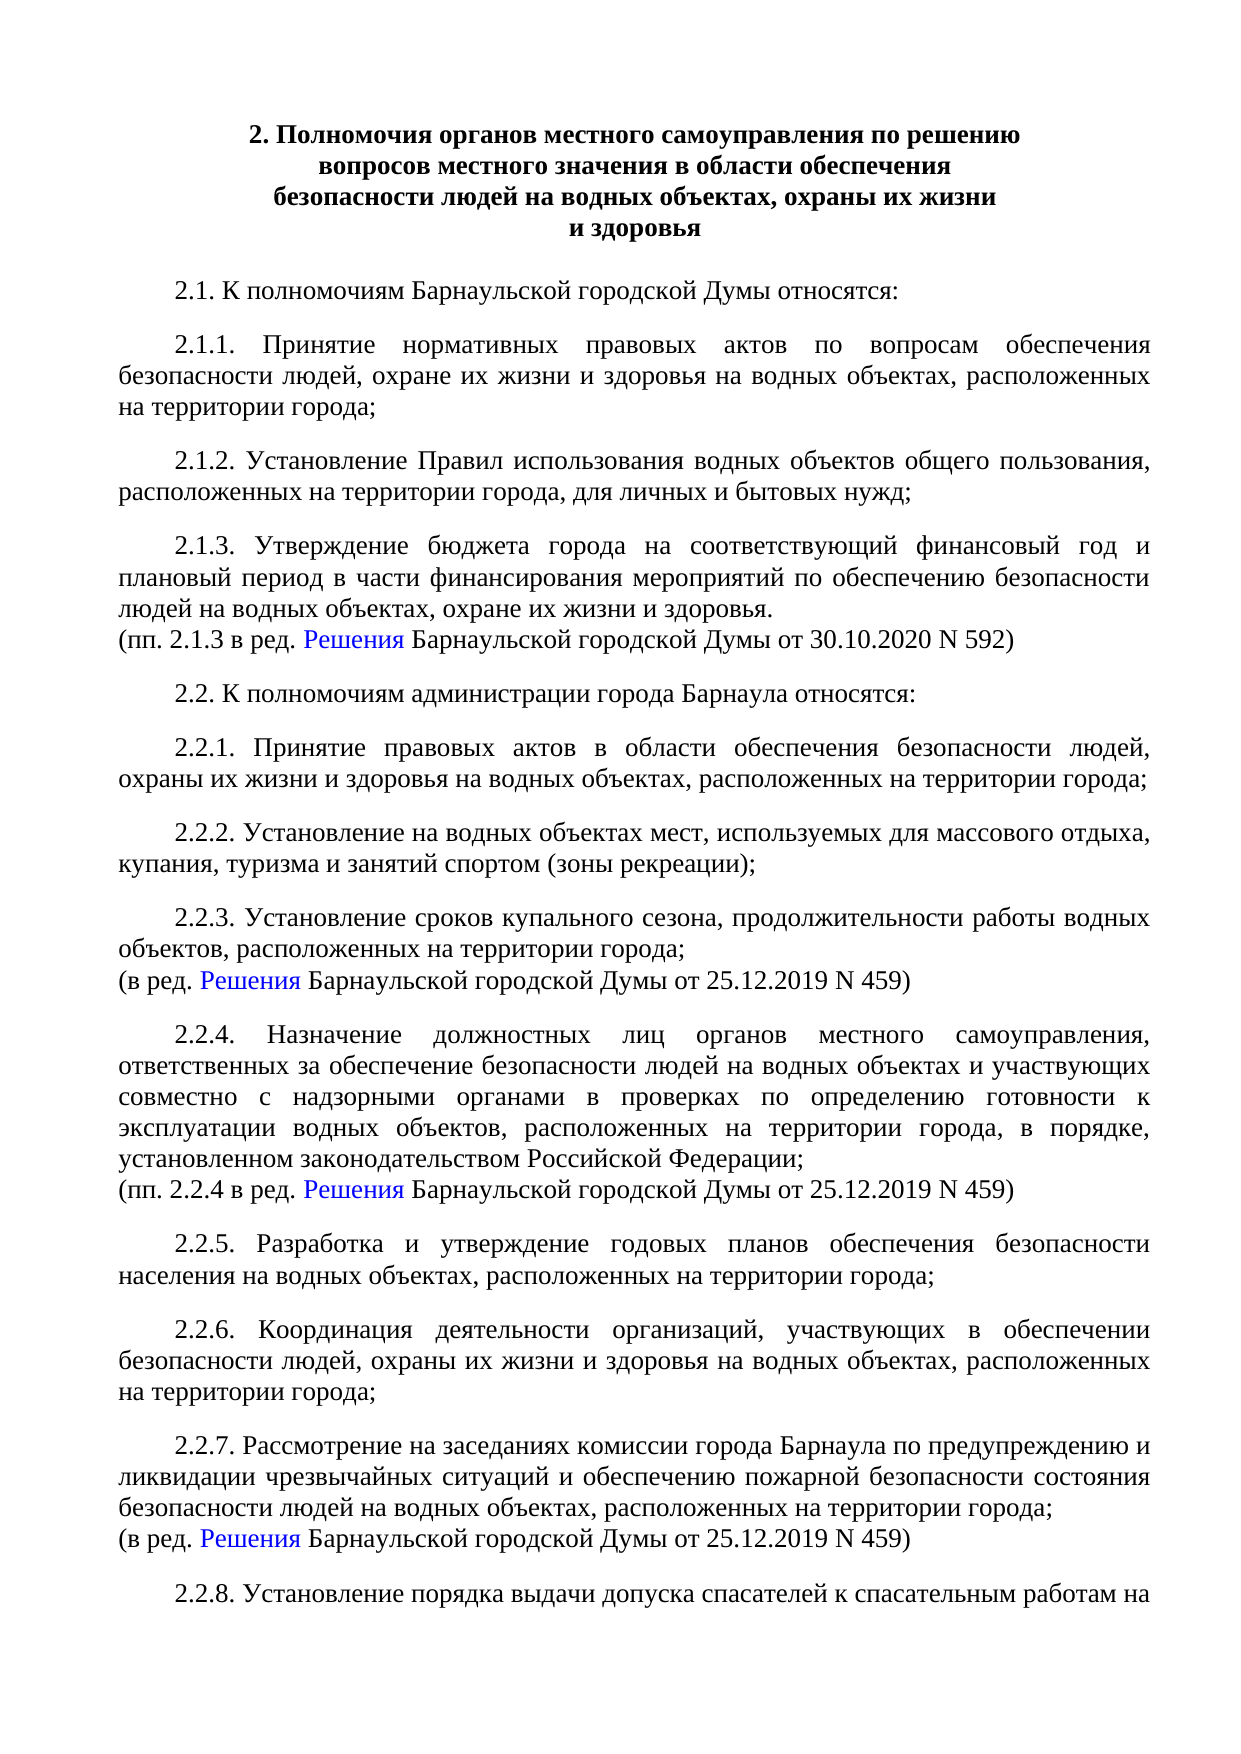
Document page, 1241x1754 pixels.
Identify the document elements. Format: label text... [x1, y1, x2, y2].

title 2. Полномочия органов местного самоуправления по решению [118, 118, 1152, 149]
text 2.1.2. Установление Правил использования водных объектов общего пользования, расположенных на территории города, для личных и бытовых нужд; [118, 444, 1152, 507]
text 2.2.1. Принятие правовых актов в области обеспечения безопасности людей, охраны их жизни и здоровья на водных объектах, расположенных на территории города; [118, 731, 1152, 793]
text (пп. 2.2.4 в ред. Решения Барнаульской городской Думы от 25.12.2019 N 459) [118, 1173, 1152, 1205]
text 2.1.1. Принятие нормативных правовых актов по вопросам обеспечения безопасности людей, охране их жизни и здоровья на водных объектах, расположенных на территории города; [118, 328, 1152, 421]
text 2.2.4. Назначение должностных лиц органов местного самоуправления, ответственных за обеспечение безопасности людей на водных объектах и участвующих совместно с надзорными органами в проверках по определению готовности к эксплуатации водных объектов, расположенных на территории города, в порядке, установленном законодательством Российской Федерации; [118, 1018, 1152, 1173]
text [118, 1577, 1152, 1608]
text 2.2.2. Установление на водных объектах мест, используемых для массового отдыха, купания, туризма и занятий спортом (зоны рекреации); [118, 816, 1152, 878]
title и здоровья [118, 212, 1152, 243]
text (в ред. Решения Барнаульской городской Думы от 25.12.2019 N 459) [118, 964, 1152, 995]
text 2.2.7. Рассмотрение на заседаниях комиссии города Барнаула по предупреждению и ликвидации чрезвычайных ситуаций и обеспечению пожарной безопасности состояния безопасности людей на водных объектах, расположенных на территории города; [118, 1429, 1152, 1523]
title вопросов местного значения в области обеспечения [118, 149, 1152, 180]
title безопасности людей на водных объектах, охраны их жизни [118, 180, 1152, 212]
text 2.1. К полномочиям Барнаульской городской Думы относятся: [118, 274, 1152, 305]
text (в ред. Решения Барнаульской городской Думы от 25.12.2019 N 459) [118, 1523, 1152, 1554]
text 2.2. К полномочиям администрации города Барнаула относятся: [118, 677, 1152, 708]
text (пп. 2.1.3 в ред. Решения Барнаульской городской Думы от 30.10.2020 N 592) [118, 623, 1152, 654]
text 2.1.3. Утверждение бюджета города на соответствующий финансовый год и плановый период в части финансирования мероприятий по обеспечению безопасности людей на водных объектах, охране их жизни и здоровья. [118, 529, 1152, 623]
text 2.2.5. Разработка и утверждение годовых планов обеспечения безопасности населения на водных объектах, расположенных на территории города; [118, 1228, 1152, 1290]
text 2.2.6. Координация деятельности организаций, участвующих в обеспечении безопасности людей, охраны их жизни и здоровья на водных объектах, расположенных на территории города; [118, 1313, 1152, 1406]
text 2.2.3. Установление сроков купального сезона, продолжительности работы водных объектов, расположенных на территории города; [118, 901, 1152, 964]
